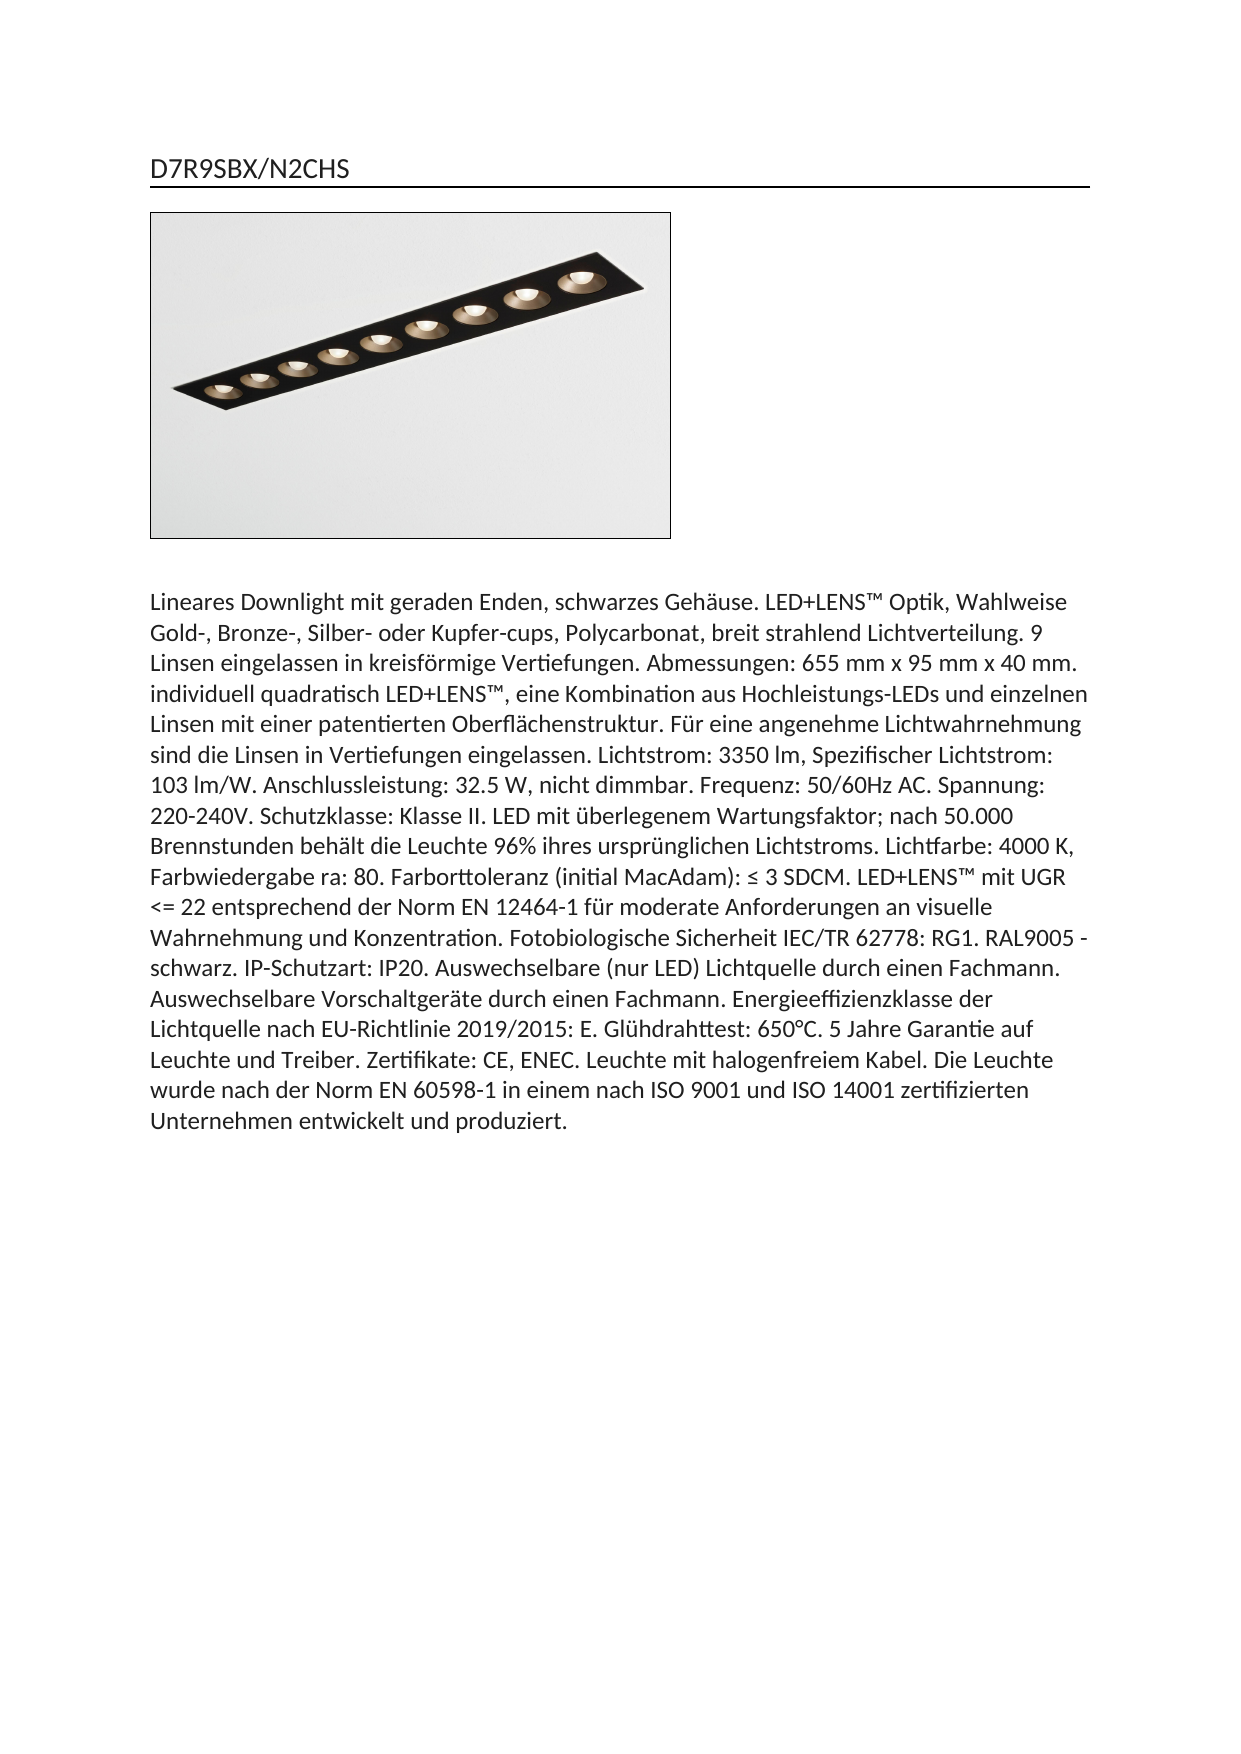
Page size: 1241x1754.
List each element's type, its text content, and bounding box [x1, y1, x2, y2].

picture [151, 213, 670, 538]
text D7R9SBX/N2CHS [150, 150, 1090, 186]
text Lineares Downlight mit geraden Enden, schwarzes Gehäuse. LED+LENS™ Optik, Wahlweise Gold-, Bronze-, Silber- oder Kupfer-cups, Polycarbonat, breit strahlend Lichtverteilung. 9 Linsen eingelassen in kreisförmige Vertiefungen. Abmessungen: 655 mm x 95 mm x 40 mm. individuell quadratisch LED+LENS™, eine Kombination aus Hochleistungs-LEDs und einzelnen Linsen mit einer patentierten Oberflächenstruktur. Für eine angenehme Lichtwahrnehmung sind die Linsen in Vertiefungen eingelassen. Lichtstrom: 3350 lm, Spezifischer Lichtstrom: 103 lm/W. Anschlussleistung: 32.5 W, nicht dimmbar. Frequenz: 50/60Hz AC. Spannung: 220-240V. Schutzklasse: Klasse II. LED mit überlegenem Wartungsfaktor; nach 50.000 Brennstunden behält die Leuchte 96% ihres ursprünglichen Lichtstroms. Lichtfarbe: 4000 K, Farbwiedergabe ra: 80. Farborttoleranz (initial MacAdam): ≤ 3 SDCM. LED+LENS™ mit UGR <= 22 entsprechend der Norm EN 12464-1 für moderate Anforderungen an visuelle Wahrnehmung und Konzentration. Fotobiologische Sicherheit IEC/TR 62778: RG1. RAL9005 - schwarz. IP-Schutzart: IP20. Auswechselbare (nur LED) Lichtquelle durch einen Fachmann. Auswechselbare Vorschaltgeräte durch einen Fachmann. Energieeffizienzklasse der Lichtquelle nach EU-Richtlinie 2019/2015: E. Glühdrahttest: 650°C. 5 Jahre Garantie auf Leuchte und Treiber. Zertifikate: CE, ENEC. Leuchte mit halogenfreiem Kabel. Die Leuchte wurde nach der Norm EN 60598-1 in einem nach ISO 9001 und ISO 14001 zertifizierten Unternehmen entwickelt und produziert. [150, 586, 1090, 1136]
